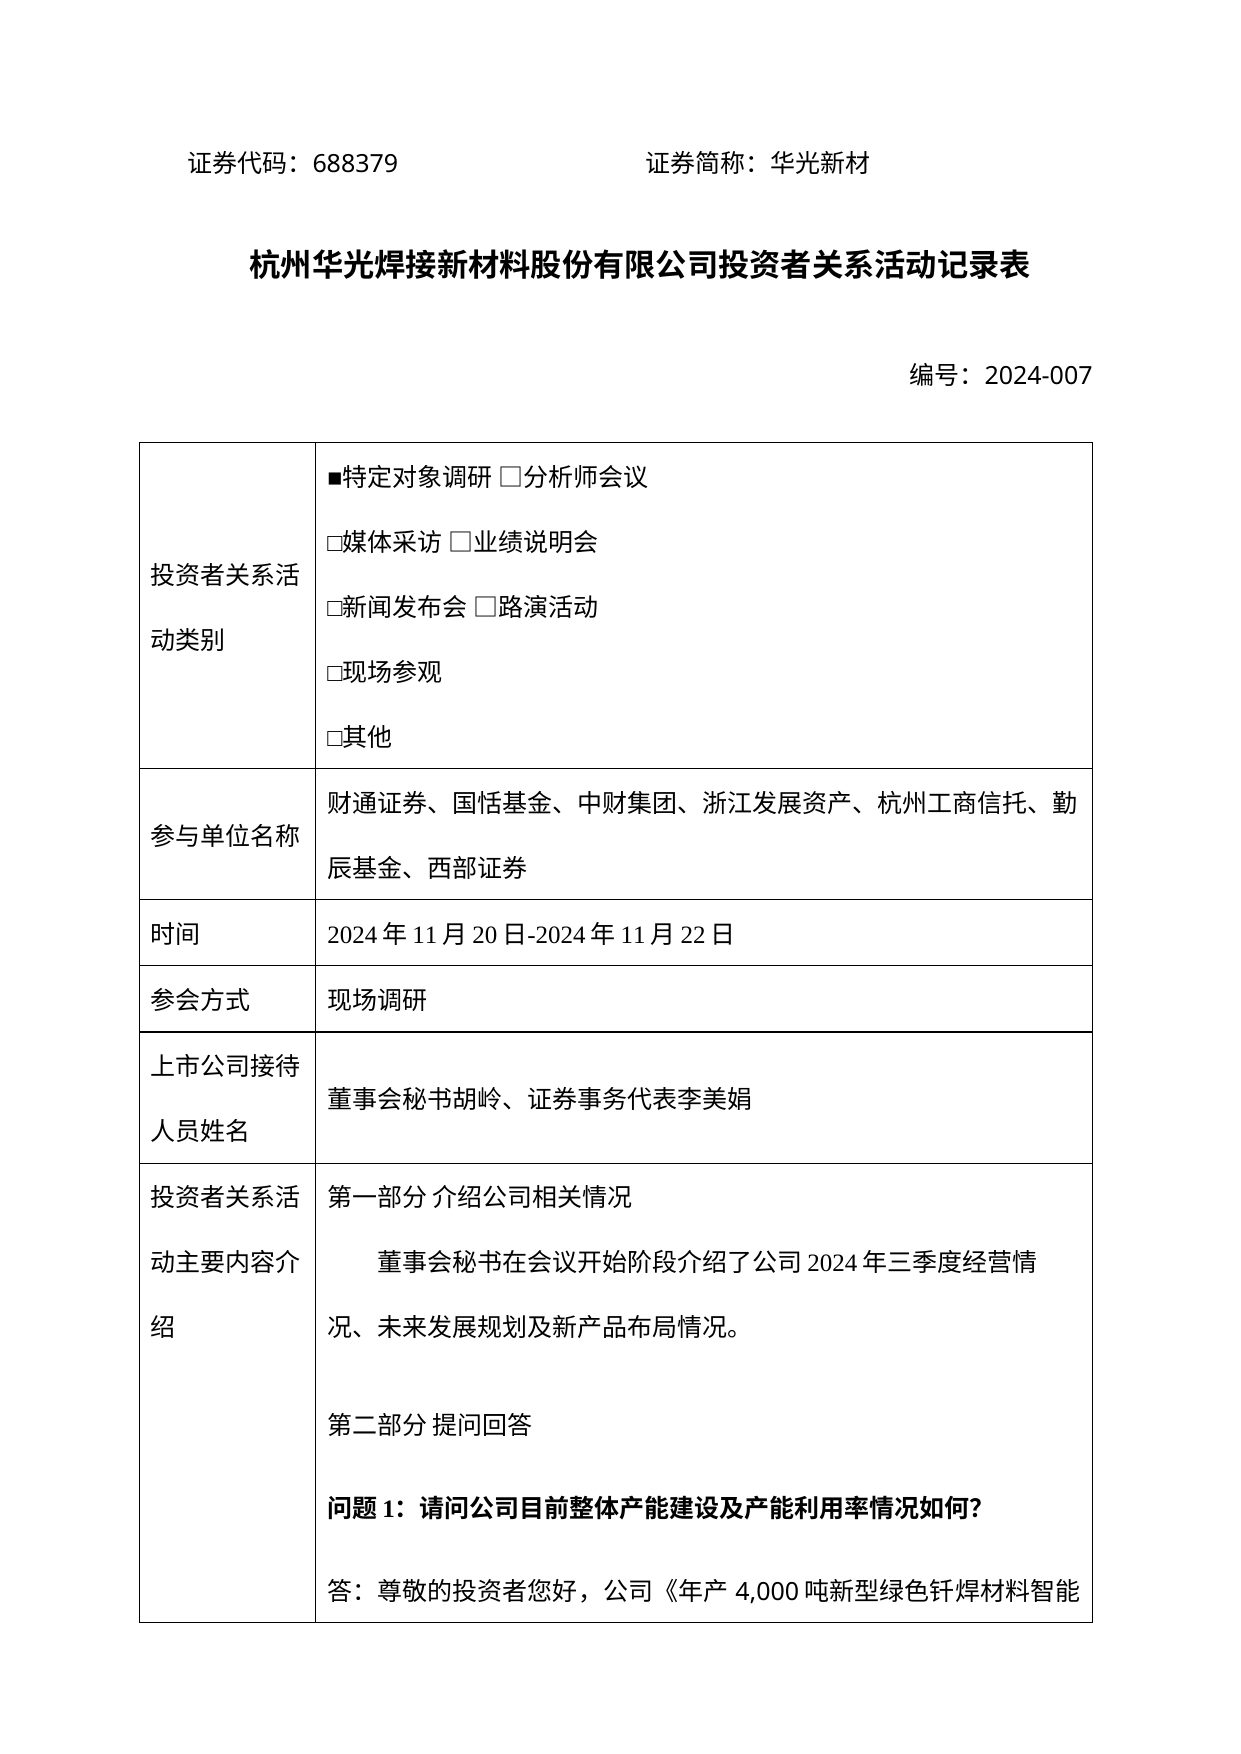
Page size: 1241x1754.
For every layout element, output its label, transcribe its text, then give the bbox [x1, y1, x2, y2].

text 证券代码：688379 证券简称：华光新材 [187, 129, 1092, 194]
text 杭州华光焊接新材料股份有限公司投资者关系活动记录表 [187, 231, 1092, 296]
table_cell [316, 1164, 1092, 1622]
table_cell 现场调研 [316, 966, 1092, 1031]
table_header ■特定对象调研 □分析师会议 □媒体采访 □业绩说明会 □新闻发布会 □路演活动 □现场参观 □其他 [316, 443, 1092, 768]
table_cell 时间 [140, 900, 315, 965]
table_cell 财通证券、国恬基金、中财集团、浙江发展资产、杭州工商信托、勤辰基金、西部证券 [316, 769, 1092, 899]
table_header 投资者关系活动类别 [140, 443, 315, 768]
table_cell 投资者关系活动主要内容介绍 [140, 1164, 315, 1622]
table_cell 董事会秘书胡岭、证券事务代表李美娟 [316, 1033, 1092, 1162]
table_cell 2024年11月20日-2024年11月22日 [316, 900, 1092, 965]
table_cell 参会方式 [140, 966, 315, 1031]
text 编号：2024-007 [187, 341, 1092, 406]
table_cell 参与单位名称 [140, 769, 315, 899]
table_cell 上市公司接待人员姓名 [140, 1033, 315, 1162]
